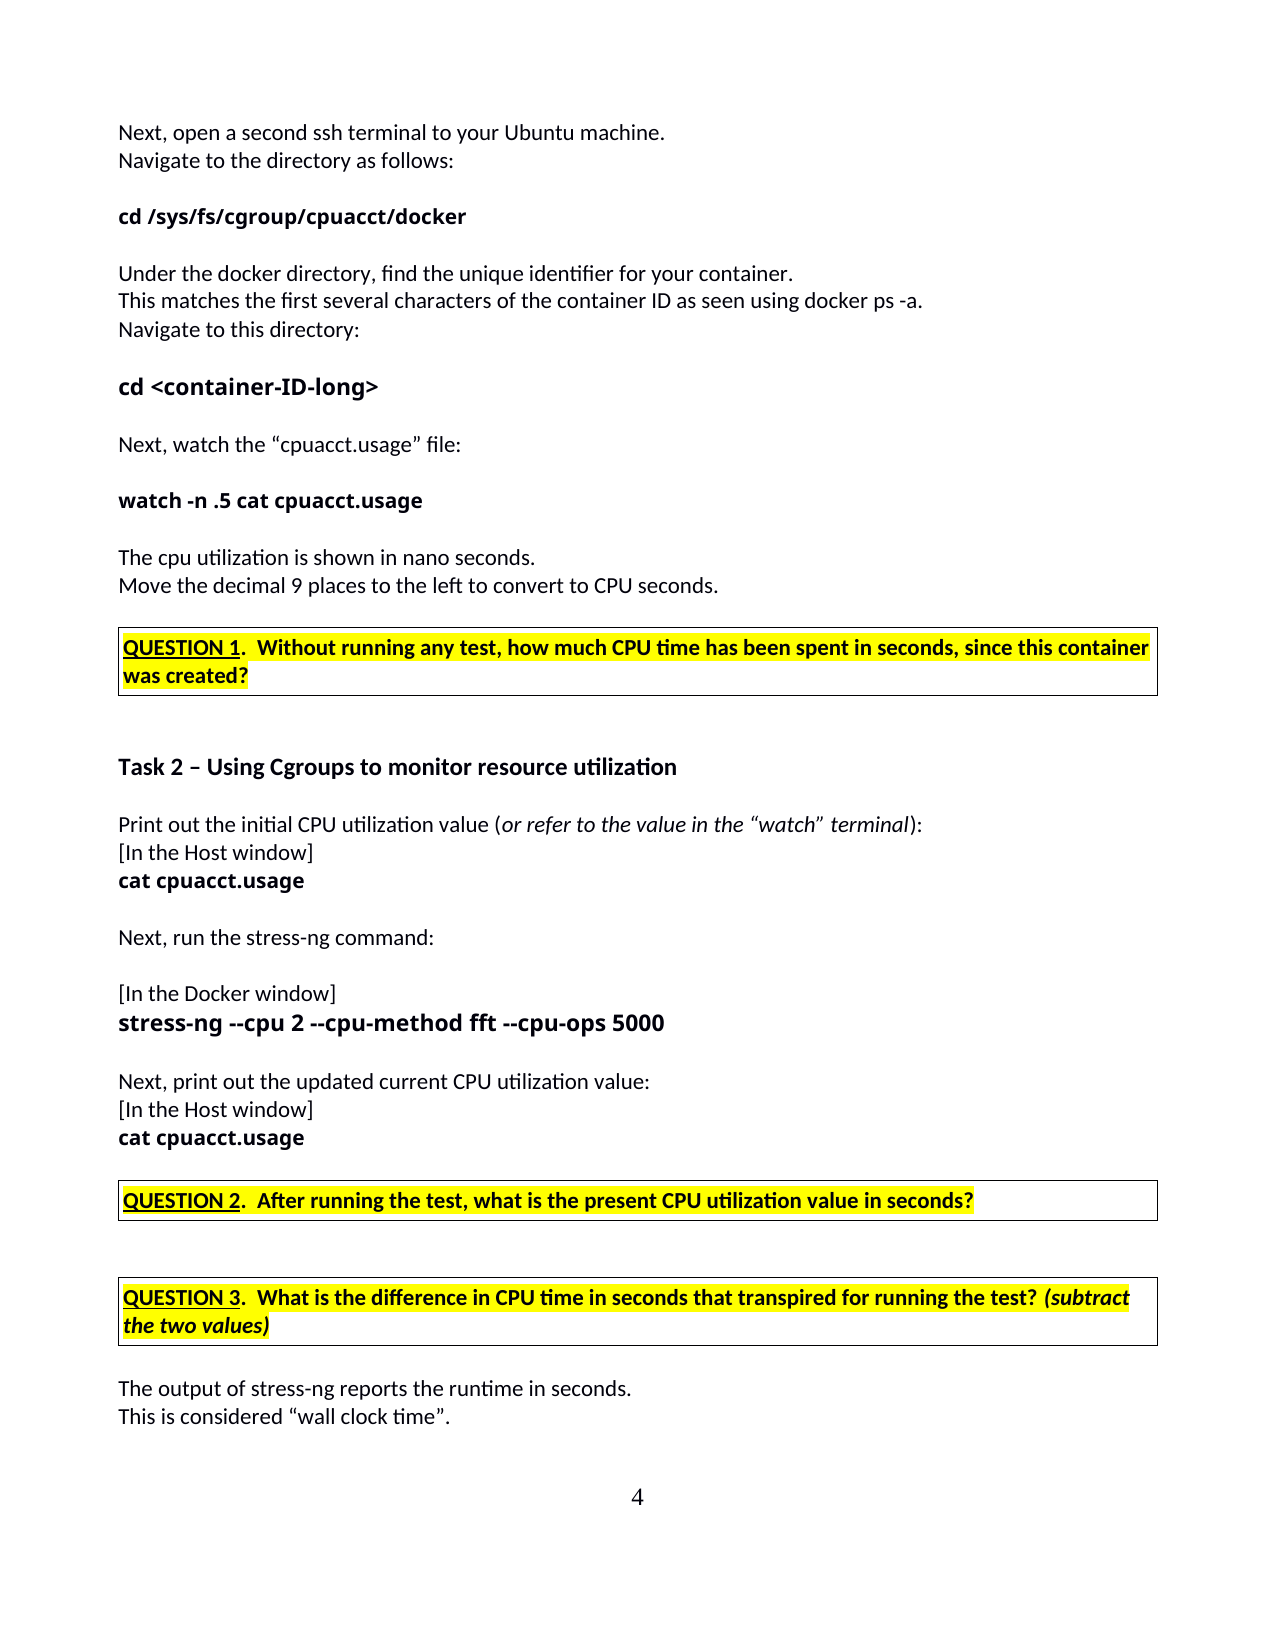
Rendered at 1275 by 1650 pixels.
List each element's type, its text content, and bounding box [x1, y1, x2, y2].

text Move the decimal 9 places to the left to convert to CPU seconds. [118, 571, 1157, 599]
table_header QUESTION 1. Without running any test, how much CPU time has been spent in seconds, since this container was created? [119, 628, 1157, 695]
text Under the docker directory, find the unique identifier for your container. [118, 259, 1157, 287]
text Navigate to this directory: [118, 315, 1157, 343]
text Print out the initial CPU utilization value (or refer to the value in the “watch” terminal): [In the Host window] [118, 810, 1157, 866]
text Task 2 – Using Cgroups to monitor resource utilization [118, 752, 1157, 782]
text cd /sys/fs/cgroup/cpuacct/docker [118, 202, 1157, 231]
table_header QUESTION 2. After running the test, what is the present CPU utilization value in seconds? [119, 1181, 1157, 1220]
text Next, watch the “cpuacct.usage” file: [118, 430, 1157, 458]
text watch -n .5 cat cpuacct.usage [118, 486, 1157, 514]
text The output of stress-ng reports the runtime in seconds. [118, 1374, 1157, 1402]
text cat cpuacct.usage [118, 1123, 1157, 1152]
text The cpu utilization is shown in nano seconds. [118, 543, 1157, 571]
text stress-ng --cpu 2 --cpu-method fft --cpu-ops 5000 [118, 1007, 1157, 1038]
text [In the Docker window] [118, 979, 1157, 1007]
text cat cpuacct.usage [118, 866, 1157, 894]
text Next, print out the updated current CPU utilization value: [In the Host window] [118, 1067, 1157, 1123]
text cd <container-ID-long> [118, 371, 1157, 402]
text Next, run the stress-ng command: [118, 923, 1157, 951]
text This is considered “wall clock time”. [118, 1402, 1157, 1430]
text This matches the first several characters of the container ID as seen using docker ps -a. [118, 287, 1157, 315]
text Next, open a second ssh terminal to your Ubuntu machine. [118, 118, 1157, 146]
text Navigate to the directory as follows: [118, 146, 1157, 174]
table_header QUESTION 3. What is the difference in CPU time in seconds that transpired for running the test? (subtract the two values) [119, 1278, 1157, 1345]
